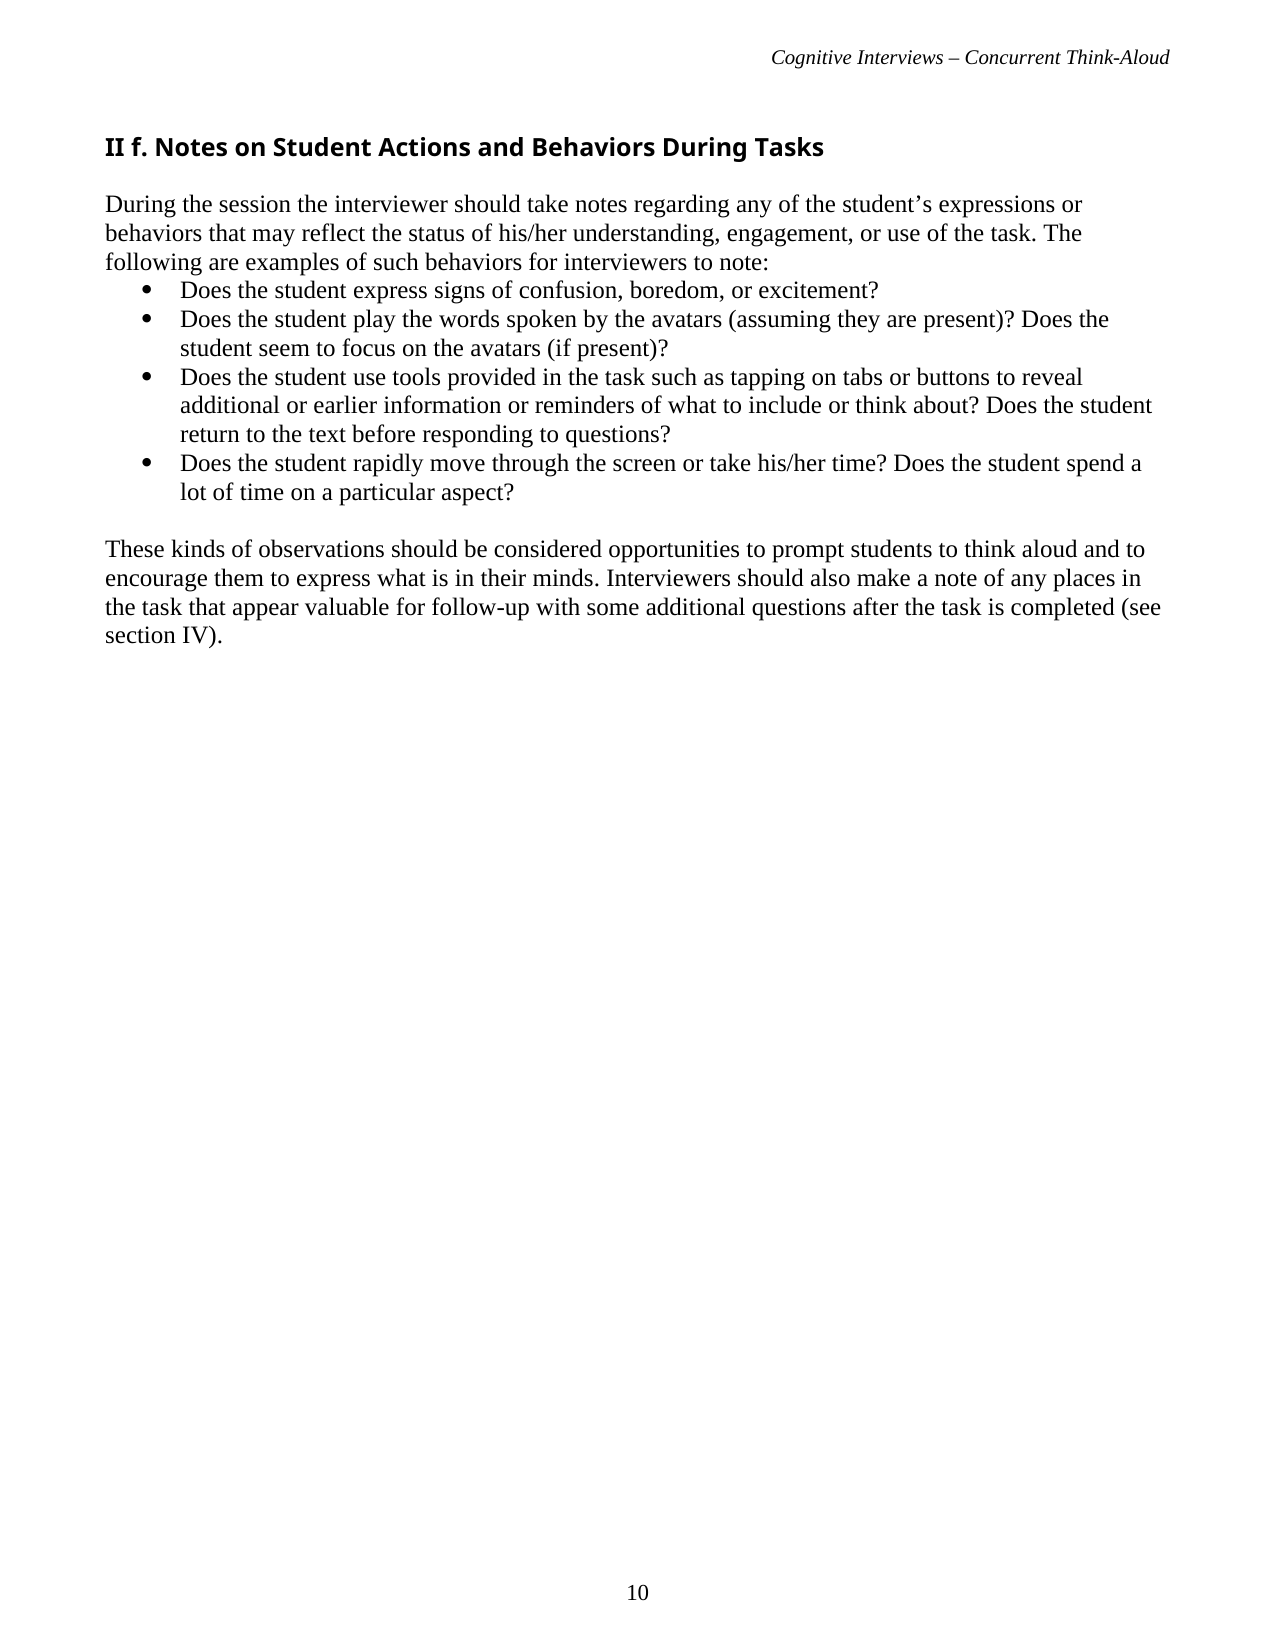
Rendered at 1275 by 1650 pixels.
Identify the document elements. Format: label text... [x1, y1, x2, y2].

list Does the student express signs of confusion, boredom, or excitement? [142, 275, 1170, 304]
text During the session the interviewer should take notes regarding any of the student’s expressions or behaviors that may reflect the status of his/her understanding, engagement, or use of the task. The following are examples of such behaviors for interviewers to note: [105, 189, 1170, 275]
subtitle II f. Notes on Student Actions and Behaviors During Tasks [105, 130, 1170, 164]
text These kinds of observations should be considered opportunities to prompt students to think aloud and to encourage them to express what is in their minds. Interviewers should also make a note of any places in the task that appear valuable for follow-up with some additional questions after the task is completed (see section IV). [105, 534, 1170, 649]
list Does the student use tools provided in the task such as tapping on tabs or buttons to reveal additional or earlier information or reminders of what to include or think about? Does the student return to the text before responding to questions? [142, 362, 1170, 448]
list Does the student play the words spoken by the avatars (assuming they are present)? Does the student seem to focus on the avatars (if present)? [142, 304, 1170, 362]
list Does the student rapidly move through the screen or take his/her time? Does the student spend a lot of time on a particular aspect? [142, 448, 1170, 505]
